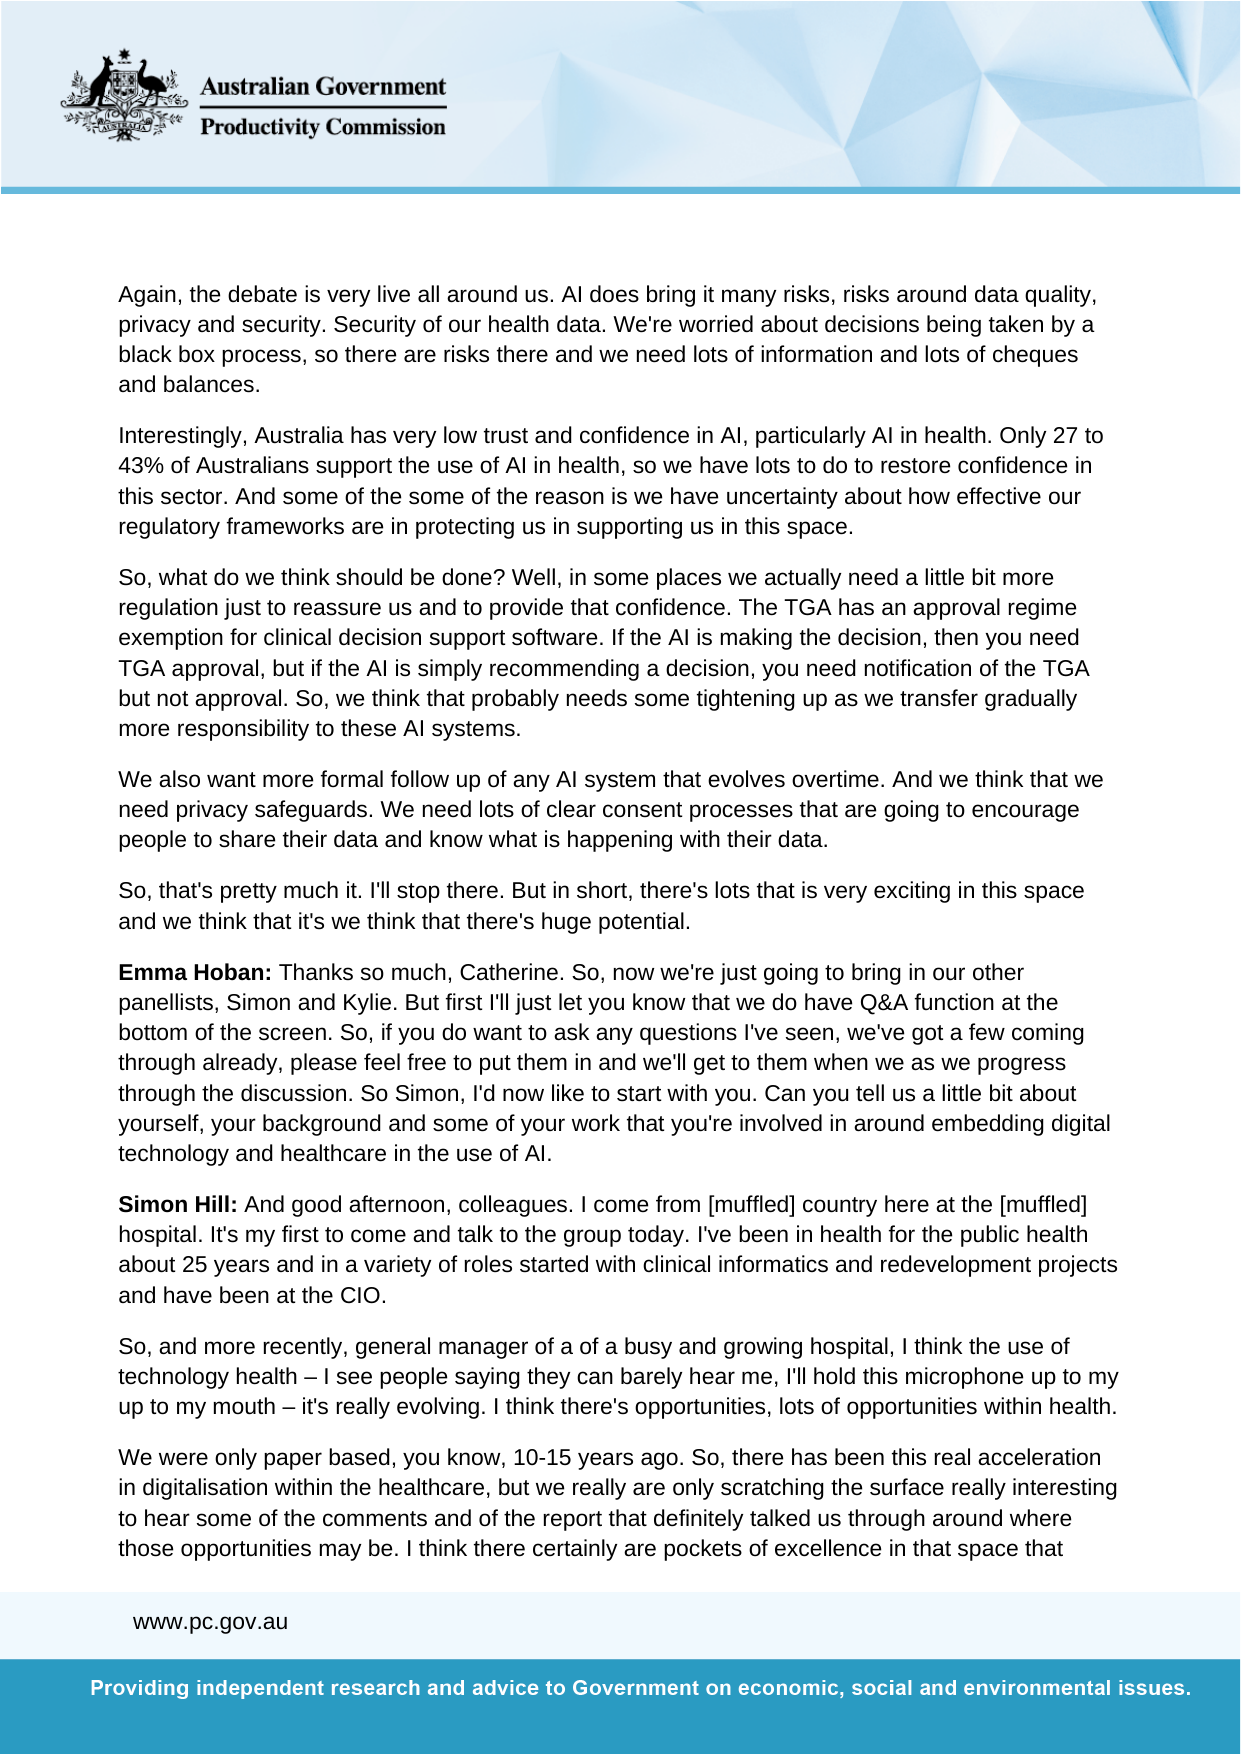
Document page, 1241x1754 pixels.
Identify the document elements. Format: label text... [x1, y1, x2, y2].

text Emma Hoban: Thanks so much, Catherine. So, now we're just going to bring in our other panellists, Simon and Kylie. But first I'll just let you know that we do have Q&A function at the bottom of the screen. So, if you do want to ask any questions I've seen, we've got a few coming through already, please feel free to put them in and we'll get to them when we as we progress through the discussion. So Simon, I'd now like to start with you. Can you tell us a little bit about yourself, your background and some of your work that you're involved in around embedding digital technology and healthcare in the use of AI. [118, 959, 1122, 1166]
text We also want more formal follow up of any AI system that evolves overtime. And we think that we need privacy safeguards. We need lots of clear consent processes that are going to encourage people to share their data and know what is happening with their data. [118, 766, 1122, 853]
text So, what do we think should be done? Well, in some places we actually need a little bit more regulation just to reassure us and to provide that confidence. The TGA has an approval regime exemption for clinical decision support software. If the AI is making the decision, then you need TGA approval, but if the AI is simply recommending a decision, you need notification of the TGA but not approval. So, we think that probably needs some tightening up as we transfer gradually more responsibility to these AI systems. [118, 564, 1122, 741]
picture [0, 1592, 1241, 1754]
text Interestingly, Australia has very low trust and confidence in AI, particularly AI in health. Only 27 to 43% of Australians support the use of AI in health, so we have lots to do to restore confidence in this sector. And some of the some of the reason is we have uncertainty about how effective our regulatory frameworks are in protecting us in supporting us in this space. [118, 422, 1122, 539]
picture [1, 1, 1241, 194]
text Simon Hill: And good afternoon, colleagues. I come from [muffled] country here at the [muffled] hospital. It's my first to come and talk to the group today. I've been in health for the public health about 25 years and in a variety of roles started with clinical informatics and redevelopment projects and have been at the CIO. [118, 1191, 1122, 1308]
text So, and more recently, general manager of a of a busy and growing hospital, I think the use of technology health – I see people saying they can barely hear me, I'll hold this microphone up to my up to my mouth – it's really evolving. I think there's opportunities, lots of opportunities within health. [118, 1333, 1122, 1419]
text So, that's pretty much it. I'll stop there. But in short, there's lots that is very exciting in this space and we think that it's we think that there's huge potential. [118, 877, 1122, 934]
text Again, the debate is very live all around us. AI does bring it many risks, risks around data quality, privacy and security. Security of our health data. We're worried about decisions being taken by a black box process, so there are risks there and we need lots of information and lots of cheques and balances. [118, 281, 1122, 397]
